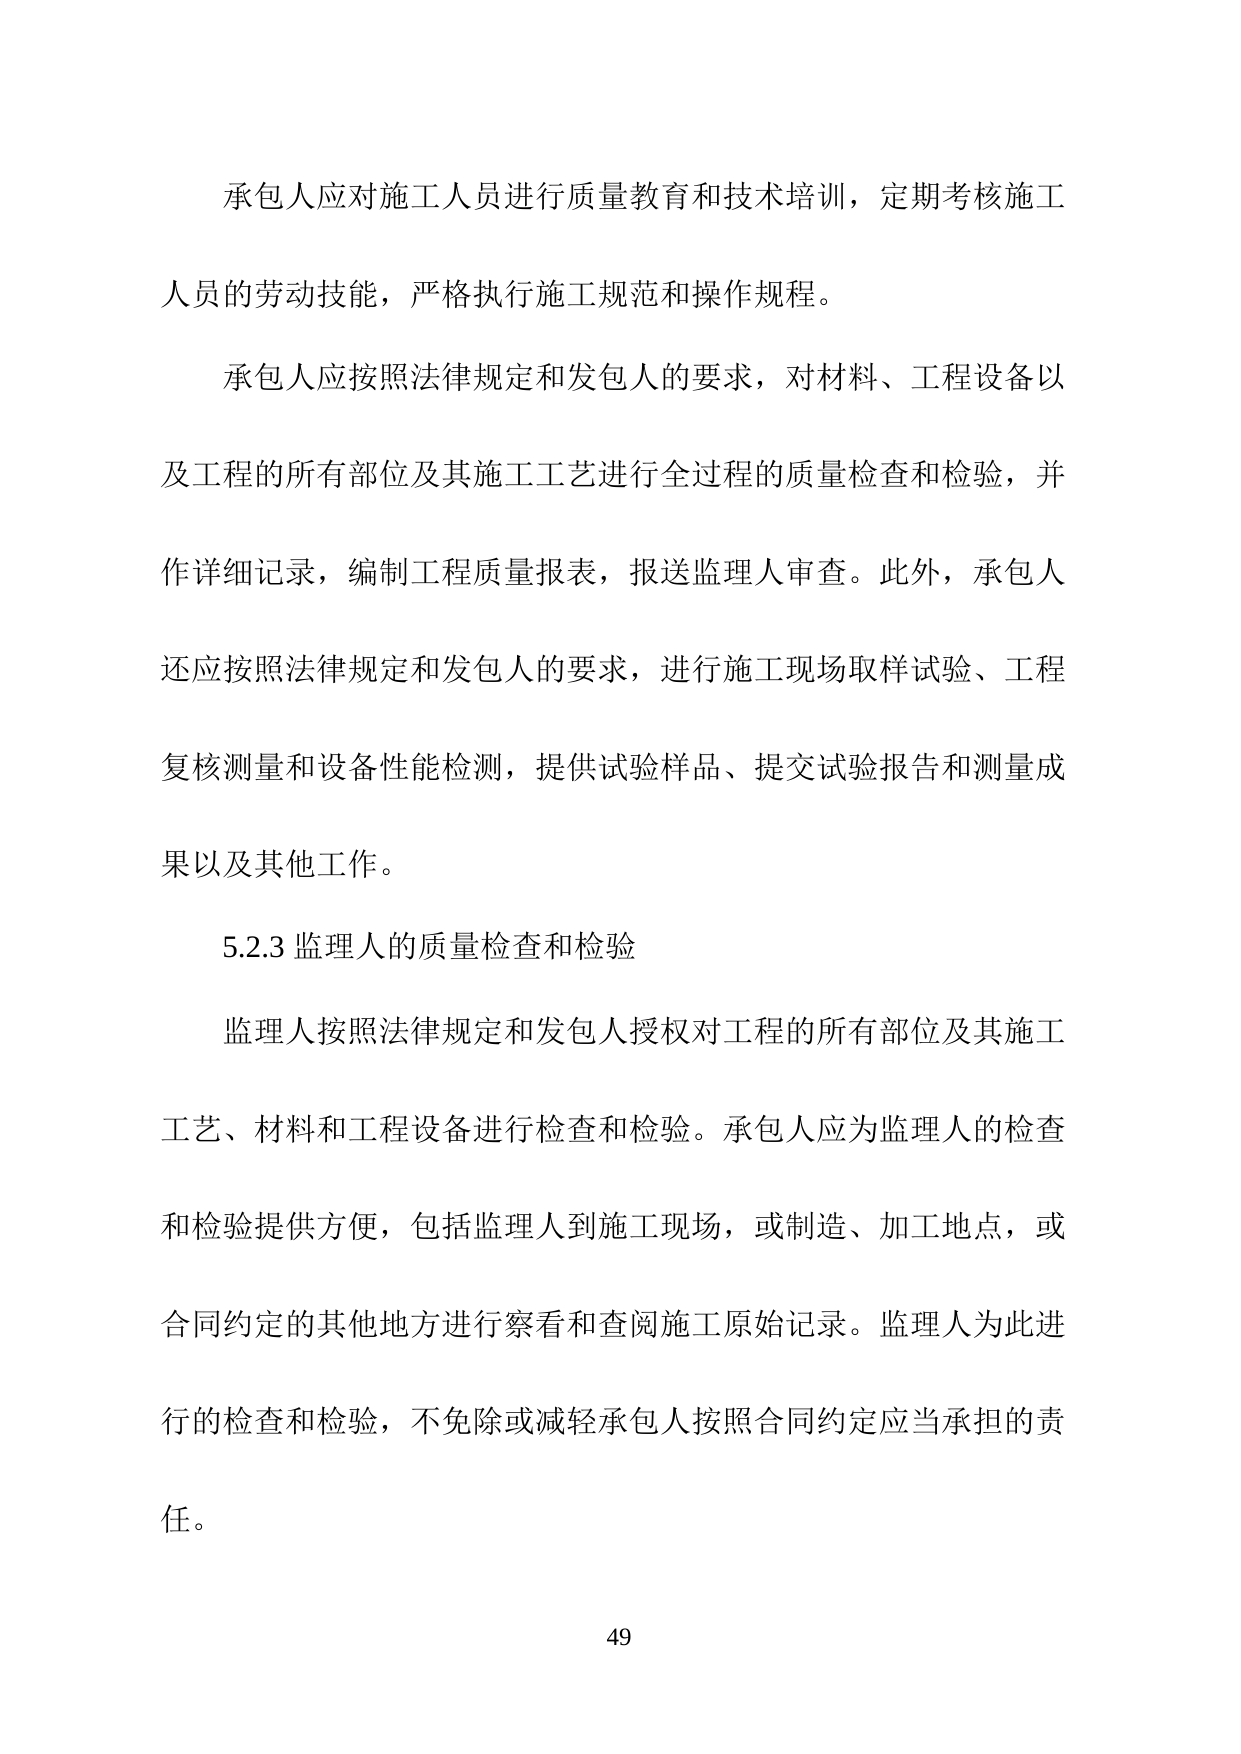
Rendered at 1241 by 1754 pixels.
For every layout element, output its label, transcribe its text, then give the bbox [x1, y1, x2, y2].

text 承包人应按照法律规定和发包人的要求，对材料、工程设备以及工程的所有部位及其施工工艺进行全过程的质量检查和检验，并作详细记录，编制工程质量报表，报送监理人审查。此外，承包人还应按照法律规定和发包人的要求，进行施工现场取样试验、工程复核测量和设备性能检测，提供试验样品、提交试验报告和测量成果以及其他工作。 [159, 342, 1078, 895]
text 承包人应对施工人员进行质量教育和技术培训，定期考核施工人员的劳动技能，严格执行施工规范和操作规程。 [159, 162, 1078, 324]
text 5.2.3 监理人的质量检查和检验 [159, 913, 1078, 978]
text 监理人按照法律规定和发包人授权对工程的所有部位及其施工工艺、材料和工程设备进行检查和检验。承包人应为监理人的检查和检验提供方便，包括监理人到施工现场，或制造、加工地点，或合同约定的其他地方进行察看和查阅施工原始记录。监理人为此进行的检查和检验，不免除或减轻承包人按照合同约定应当承担的责任。 [159, 997, 1078, 1549]
